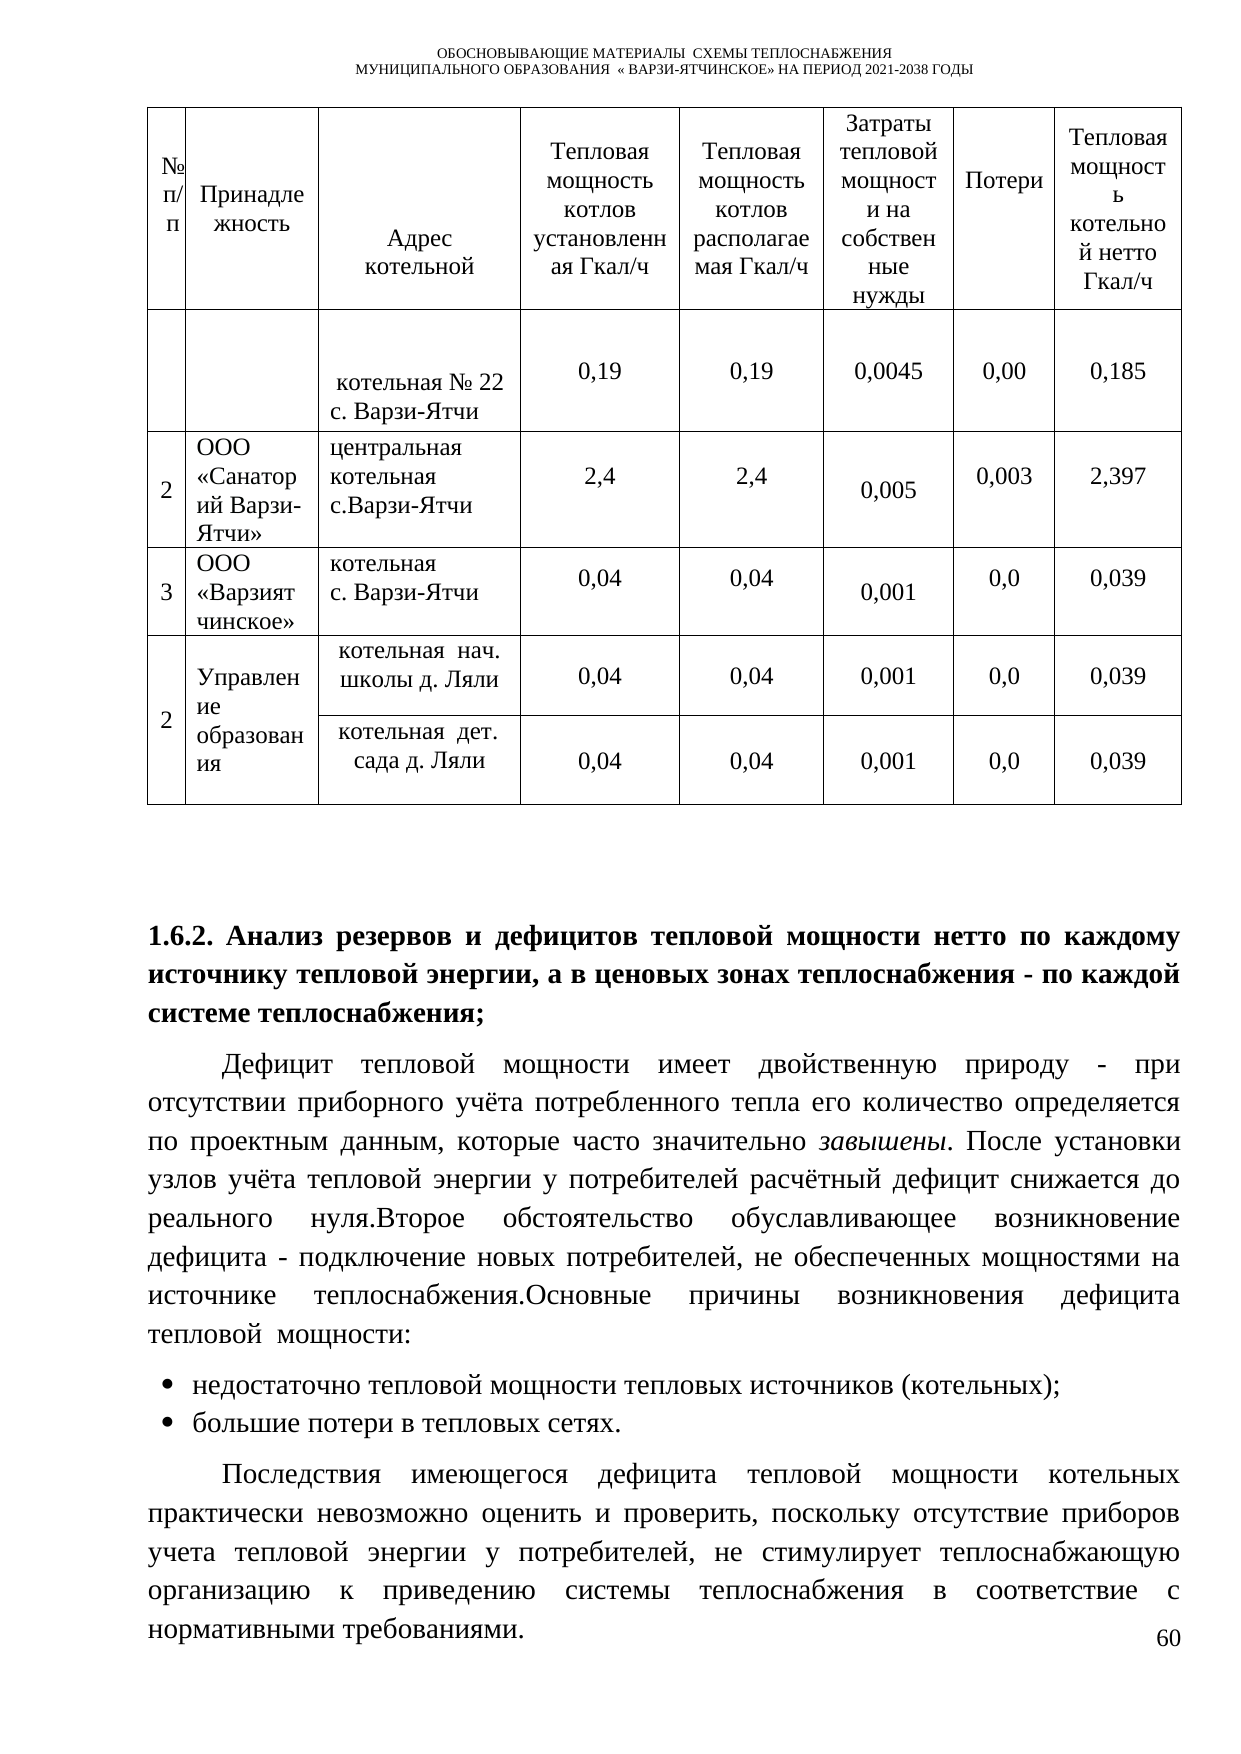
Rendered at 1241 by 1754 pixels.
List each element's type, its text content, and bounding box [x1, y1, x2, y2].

text Дефицит тепловой мощности имеет двойственную природу - при отсутствии приборного учёта потребленного тепла его количество определяется по проектным данным, которые часто значительно завышены. После установки узлов учёта тепловой энергии у потребителей расчётный дефицит снижается до реального нуля.Второе обстоятельство обуславливающее возникновение дефицита - подключение новых потребителей, не обеспеченных мощностями на источнике теплоснабжения.Основные причины возникновения дефицита тепловой мощности: [148, 1046, 1181, 1349]
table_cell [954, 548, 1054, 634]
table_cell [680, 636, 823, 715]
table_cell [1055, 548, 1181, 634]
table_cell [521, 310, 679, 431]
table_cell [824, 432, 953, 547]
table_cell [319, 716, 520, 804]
list большие потери в тепловых сетях. [162, 1406, 1181, 1439]
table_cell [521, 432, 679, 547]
text Последствия имеющегося дефицита тепловой мощности котельных практически невозможно оценить и проверить, поскольку отсутствие приборов учета тепловой энергии у потребителей, не стимулирует теплоснабжающую организацию к приведению системы теплоснабжения в соответствие с нормативными требованиями. [148, 1457, 1181, 1644]
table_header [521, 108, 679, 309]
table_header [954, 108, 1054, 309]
list недостаточно тепловой мощности тепловых источников (котельных); [162, 1367, 1181, 1401]
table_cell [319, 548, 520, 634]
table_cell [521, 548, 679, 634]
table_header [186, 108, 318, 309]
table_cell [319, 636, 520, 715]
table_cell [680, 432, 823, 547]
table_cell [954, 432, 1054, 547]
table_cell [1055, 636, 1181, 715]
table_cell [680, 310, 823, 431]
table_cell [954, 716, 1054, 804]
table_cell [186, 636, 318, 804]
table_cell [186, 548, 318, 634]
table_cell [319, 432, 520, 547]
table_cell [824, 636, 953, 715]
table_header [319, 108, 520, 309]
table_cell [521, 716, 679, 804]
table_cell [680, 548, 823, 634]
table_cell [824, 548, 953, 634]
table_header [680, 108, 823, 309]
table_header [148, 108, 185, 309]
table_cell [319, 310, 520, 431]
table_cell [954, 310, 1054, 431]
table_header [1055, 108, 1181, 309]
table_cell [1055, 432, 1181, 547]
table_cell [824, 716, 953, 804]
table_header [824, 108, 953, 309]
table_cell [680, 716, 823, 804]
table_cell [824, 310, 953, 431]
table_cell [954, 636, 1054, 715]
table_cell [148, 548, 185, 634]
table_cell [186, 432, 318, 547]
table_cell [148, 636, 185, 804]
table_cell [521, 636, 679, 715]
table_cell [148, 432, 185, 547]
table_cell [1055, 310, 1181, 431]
text 1.6.2. Анализ резервов и дефицитов тепловой мощности нетто по каждому источнику тепловой энергии, а в ценовых зонах теплоснабжения - по каждой системе теплоснабжения; [148, 918, 1181, 1028]
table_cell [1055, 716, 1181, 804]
